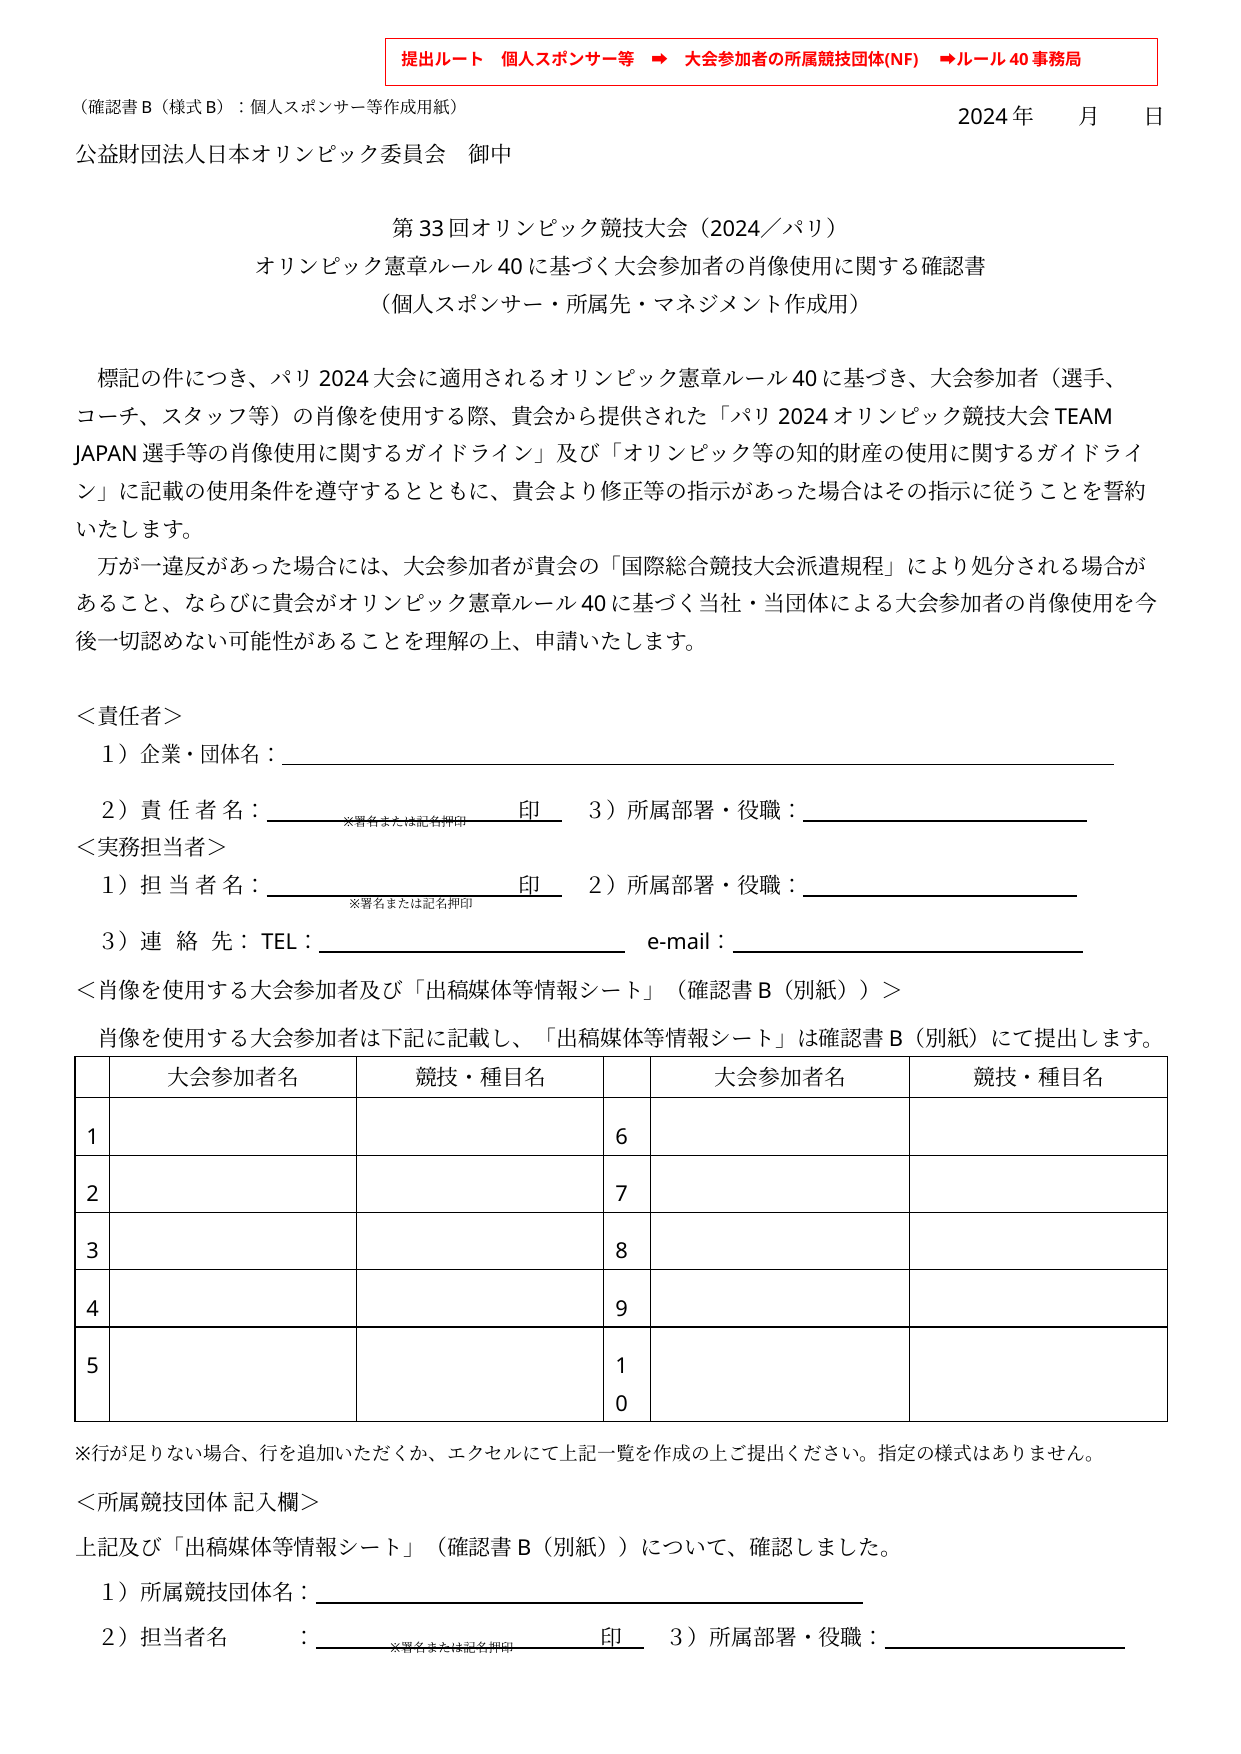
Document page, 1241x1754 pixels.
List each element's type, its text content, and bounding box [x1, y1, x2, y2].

table_cell [910, 1270, 1167, 1326]
table_header 大会参加者名 [651, 1057, 909, 1097]
table_cell [910, 1156, 1167, 1212]
table_cell [110, 1156, 356, 1212]
table_cell 1 [76, 1098, 109, 1154]
table_header 大会参加者名 [110, 1057, 356, 1097]
table_cell 10 [604, 1328, 650, 1421]
table_cell [110, 1328, 356, 1421]
table_cell [110, 1270, 356, 1326]
table_cell [110, 1098, 356, 1154]
table_cell [357, 1213, 603, 1269]
text ＜実務担当者＞ [75, 827, 1165, 865]
table_cell 7 [604, 1156, 650, 1212]
table_cell [357, 1328, 603, 1421]
text 標記の件につき、パリ2024大会に適用されるオリンピック憲章ルール40に基づき、大会参加者（選手、コーチ、スタッフ等）の肖像を使用する際、貴会から提供された「パリ2024オリンピック競技大会TEAM JAPAN選手等の肖像使用に関するガイドライン」及び「オリンピック等の知的財産の使用に関するガイドライン」に記載の使用条件を遵守するとともに、貴会より修正等の指示があった場合はその指示に従うことを誓約いたします。 [75, 359, 1165, 546]
text 第33回オリンピック競技大会（2024／パリ） [75, 209, 1165, 246]
text ２）担当者名 ： 印 ３）所属部署・役職： [75, 1617, 1165, 1655]
table_cell [910, 1098, 1167, 1154]
text オリンピック憲章ルール40に基づく大会参加者の肖像使用に関する確認書 [75, 246, 1165, 284]
text ＜所属競技団体 記入欄＞ [75, 1482, 1165, 1520]
table_cell 4 [76, 1270, 109, 1326]
table_cell 3 [76, 1213, 109, 1269]
text ２）責任者名： 印 ３）所属部署・役職： [75, 790, 1165, 827]
table_cell [910, 1328, 1167, 1421]
table_cell [357, 1156, 603, 1212]
table_cell 9 [604, 1270, 650, 1326]
table_cell 2 [76, 1156, 109, 1212]
table_cell [651, 1213, 909, 1269]
text １）所属競技団体名： [75, 1572, 1165, 1610]
table_header [76, 1057, 109, 1097]
table_cell [651, 1270, 909, 1326]
table_header 競技・種目名 [910, 1057, 1167, 1097]
table_cell [357, 1270, 603, 1326]
text ※行が足りない場合、行を追加いただくか、エクセルにて上記一覧を作成の上ご提出ください。指定の様式はありません。 [75, 1433, 1165, 1471]
text ＜責任者＞ [75, 696, 1165, 734]
text １）担当者名： 印 ２）所属部署・役職： [75, 865, 1165, 902]
table_cell 6 [604, 1098, 650, 1154]
table_cell [357, 1098, 603, 1154]
table_cell 8 [604, 1213, 650, 1269]
table_cell [651, 1328, 909, 1421]
table_cell [651, 1156, 909, 1212]
table_cell [910, 1213, 1167, 1269]
text ３）連絡先： TEL： e-mail： [75, 921, 1165, 959]
text １）企業・団体名： [75, 734, 1165, 771]
table_header [604, 1057, 650, 1097]
text 肖像を使用する大会参加者は下記に記載し、「出稿媒体等情報シート」は確認書B（別紙）にて提出します。 [75, 1019, 1165, 1056]
table_cell [110, 1213, 356, 1269]
text 上記及び「出稿媒体等情報シート」（確認書B（別紙））について、確認しました。 [75, 1527, 1165, 1565]
text 2024年 月 日 [75, 96, 1165, 134]
table_cell 5 [76, 1328, 109, 1421]
table_cell [651, 1098, 909, 1154]
text 万が一違反があった場合には、大会参加者が貴会の「国際総合競技大会派遣規程」により処分される場合があること、ならびに貴会がオリンピック憲章ルール40に基づく当社・当団体による大会参加者の肖像使用を今後一切認めない可能性があることを理解の上、申請いたします。 [75, 546, 1165, 659]
text （個人スポンサー・所属先・マネジメント作成用） [75, 284, 1165, 321]
text 公益財団法人日本オリンピック委員会 御中 [75, 134, 1165, 171]
table_header 競技・種目名 [357, 1057, 603, 1097]
text ＜肖像を使用する大会参加者及び「出稿媒体等情報シート」（確認書B（別紙））＞ [75, 970, 1165, 1007]
